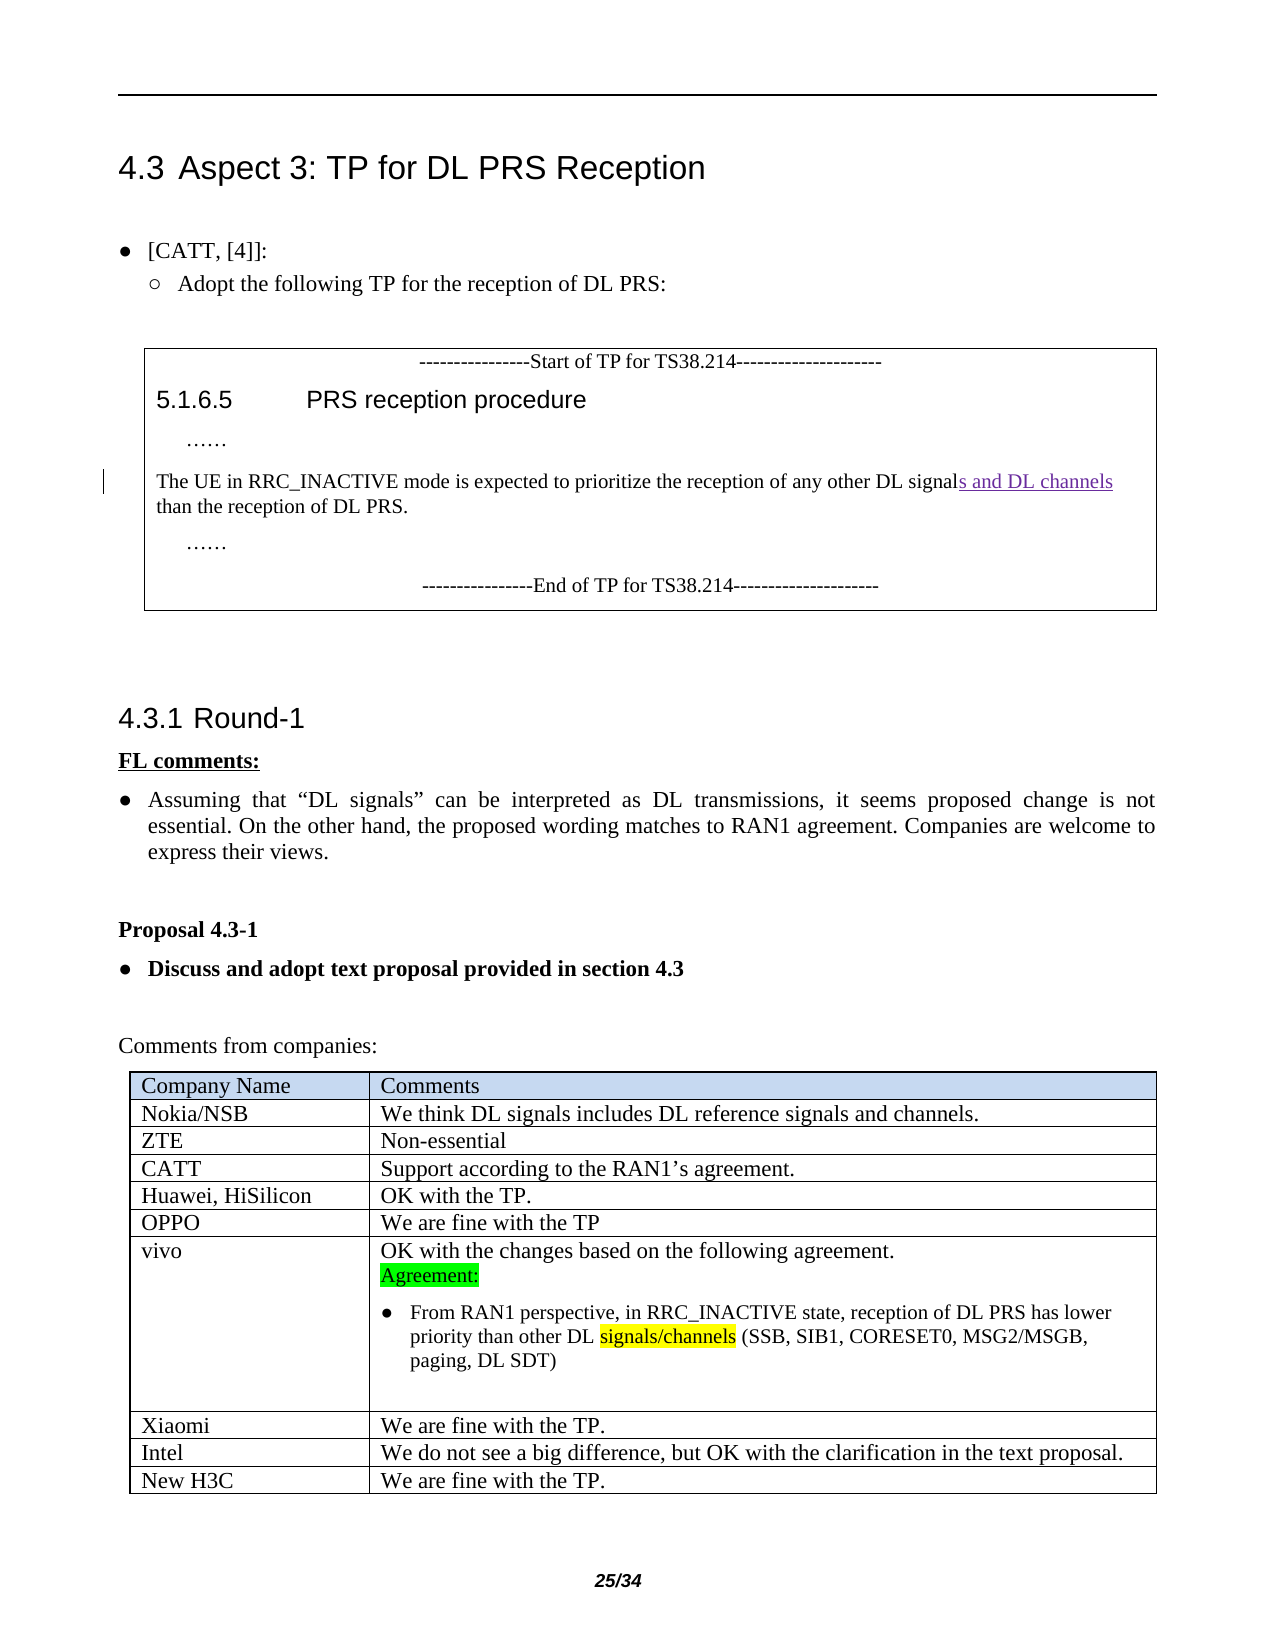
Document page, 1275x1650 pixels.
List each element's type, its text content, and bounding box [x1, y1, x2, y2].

text Assuming that “DL signals” can be interpreted as DL transmissions, it seems proposed change is not essential. On the other hand, the proposed wording matches to RAN1 agreement. Companies are welcome to express their views. [118, 786, 1157, 865]
table_cell Non-essential [370, 1127, 1156, 1154]
table_header Comments [370, 1073, 1156, 1099]
list Adopt the following TP for the reception of DL PRS: [148, 270, 1157, 296]
table_cell OK with the changes based on the following agreement. Agreement: From RAN1 perspective, in RRC_INACTIVE state, reception of DL PRS has lower priority than other DL signals/channels (SSB, SIB1, CORESET0, MSG2/MSGB, paging, DL SDT) [370, 1237, 1156, 1411]
table_cell Intel [131, 1439, 369, 1466]
table_cell Support according to the RAN1’s agreement. [370, 1155, 1156, 1181]
text [CATT, [4]]: [118, 237, 1157, 264]
table_cell vivo [131, 1237, 369, 1411]
table_header ----------------Start of TP for TS38.214--------------------- 5.1.6.5 PRS reception procedure …… The UE in RRC_INACTIVE mode is expected to prioritize the reception of any other DL signal than the reception of DL PRS. …… ----------------End of TP for TS38.214--------------------- [145, 349, 1156, 609]
table_cell Huawei, HiSilicon [131, 1182, 369, 1208]
table_cell OPPO [131, 1210, 369, 1236]
table_cell Nokia/NSB [131, 1100, 369, 1126]
table_cell Xiaomi [131, 1412, 369, 1438]
table_cell We do not see a big difference, but OK with the clarification in the text proposal. [370, 1439, 1156, 1466]
table_cell We are fine with the TP. [370, 1412, 1156, 1438]
table_header Company Name [131, 1073, 369, 1099]
table_cell We are fine with the TP [370, 1210, 1156, 1236]
table_cell ZTE [131, 1127, 369, 1154]
subtitle Aspect 3: TP for DL PRS Reception [118, 148, 1157, 186]
table_cell CATT [131, 1155, 369, 1181]
text Proposal 4.3-1 [118, 916, 1157, 942]
table_cell OK with the TP. [370, 1182, 1156, 1208]
list Discuss and adopt text proposal provided in section 4.3 [118, 955, 1157, 981]
text FL comments: [118, 747, 1157, 773]
subtitle Round-1 [118, 701, 1157, 734]
table_cell We are fine with the TP. [370, 1467, 1156, 1493]
text Comments from companies: [118, 1033, 1157, 1059]
table_cell We think DL signals includes DL reference signals and channels. [370, 1100, 1156, 1126]
table_cell New H3C [131, 1467, 369, 1493]
